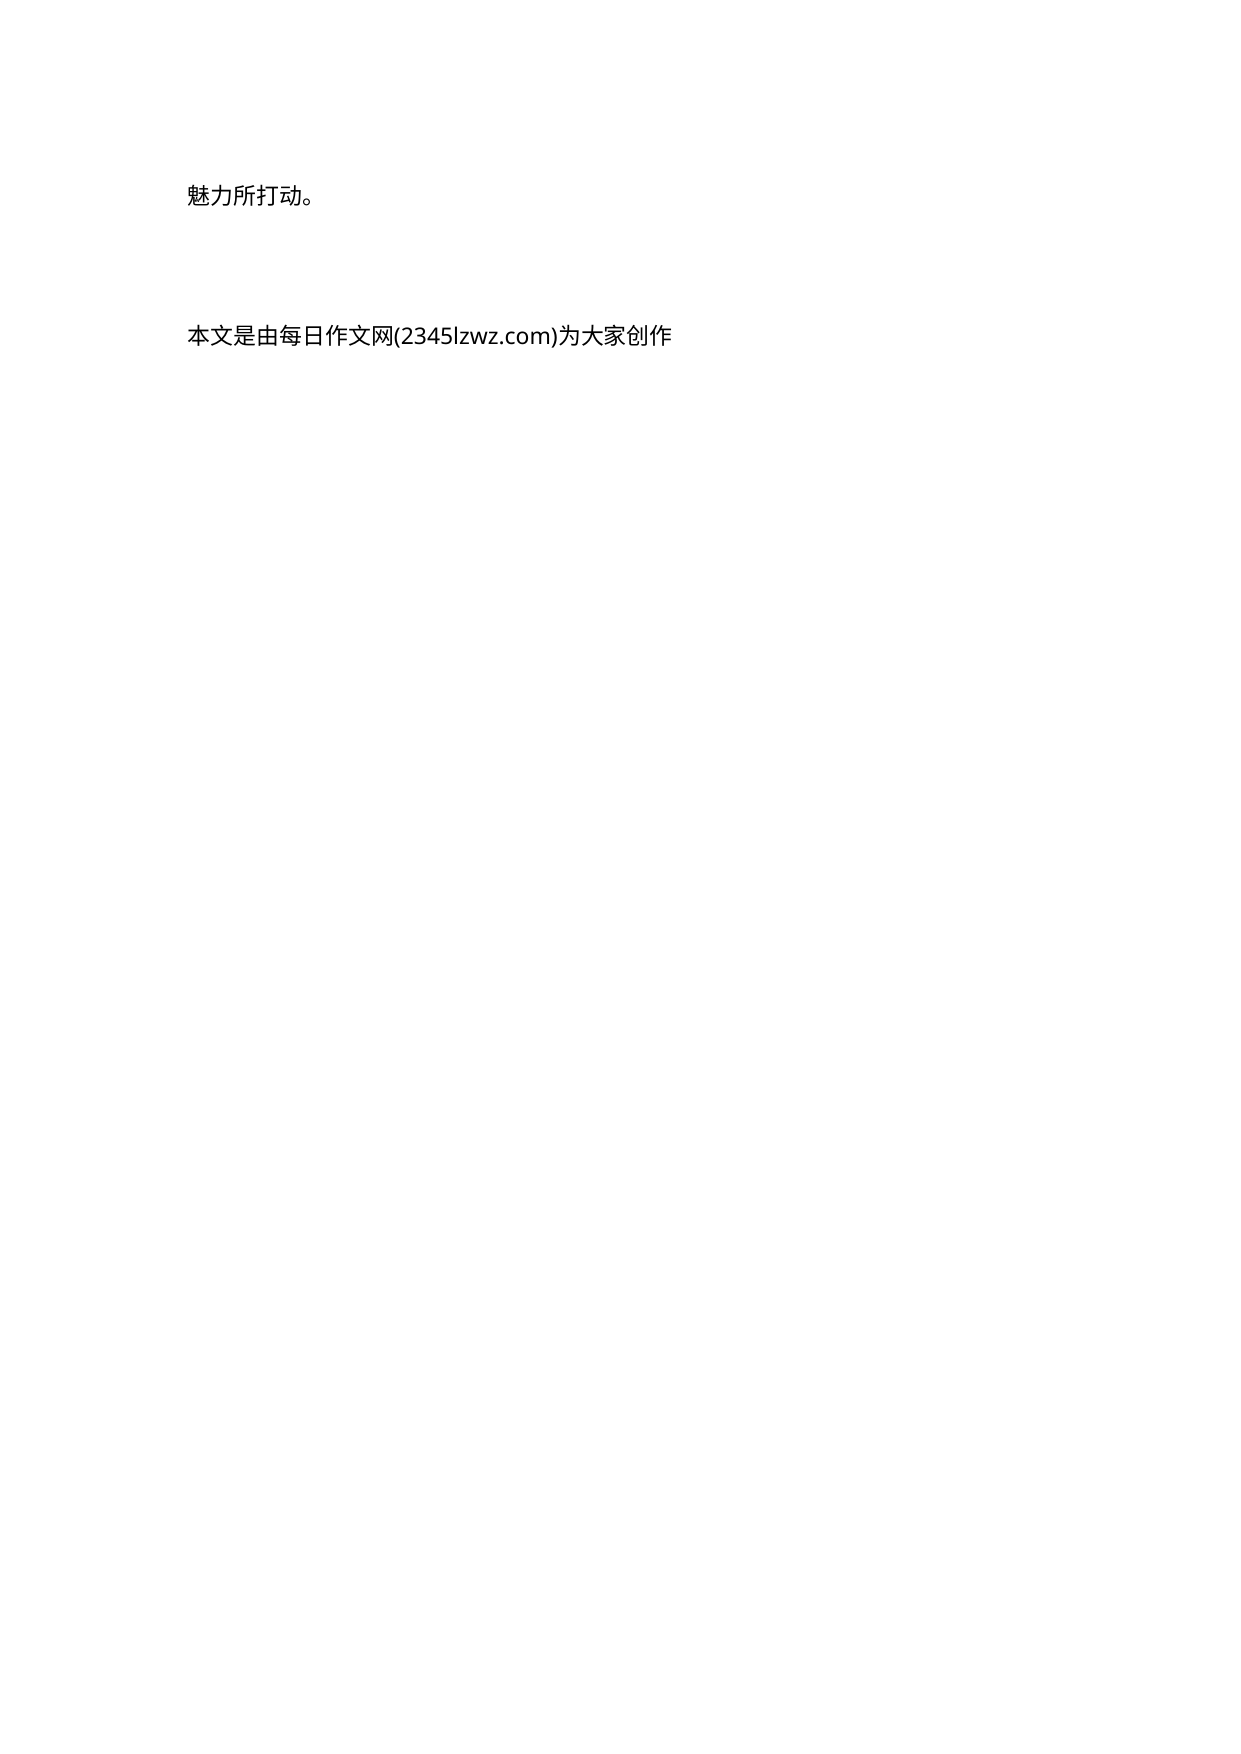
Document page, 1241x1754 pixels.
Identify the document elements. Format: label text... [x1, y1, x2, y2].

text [187, 162, 1053, 227]
text 本文是由每日作文网(2345lzwz.com)为大家创作 [187, 302, 1053, 367]
